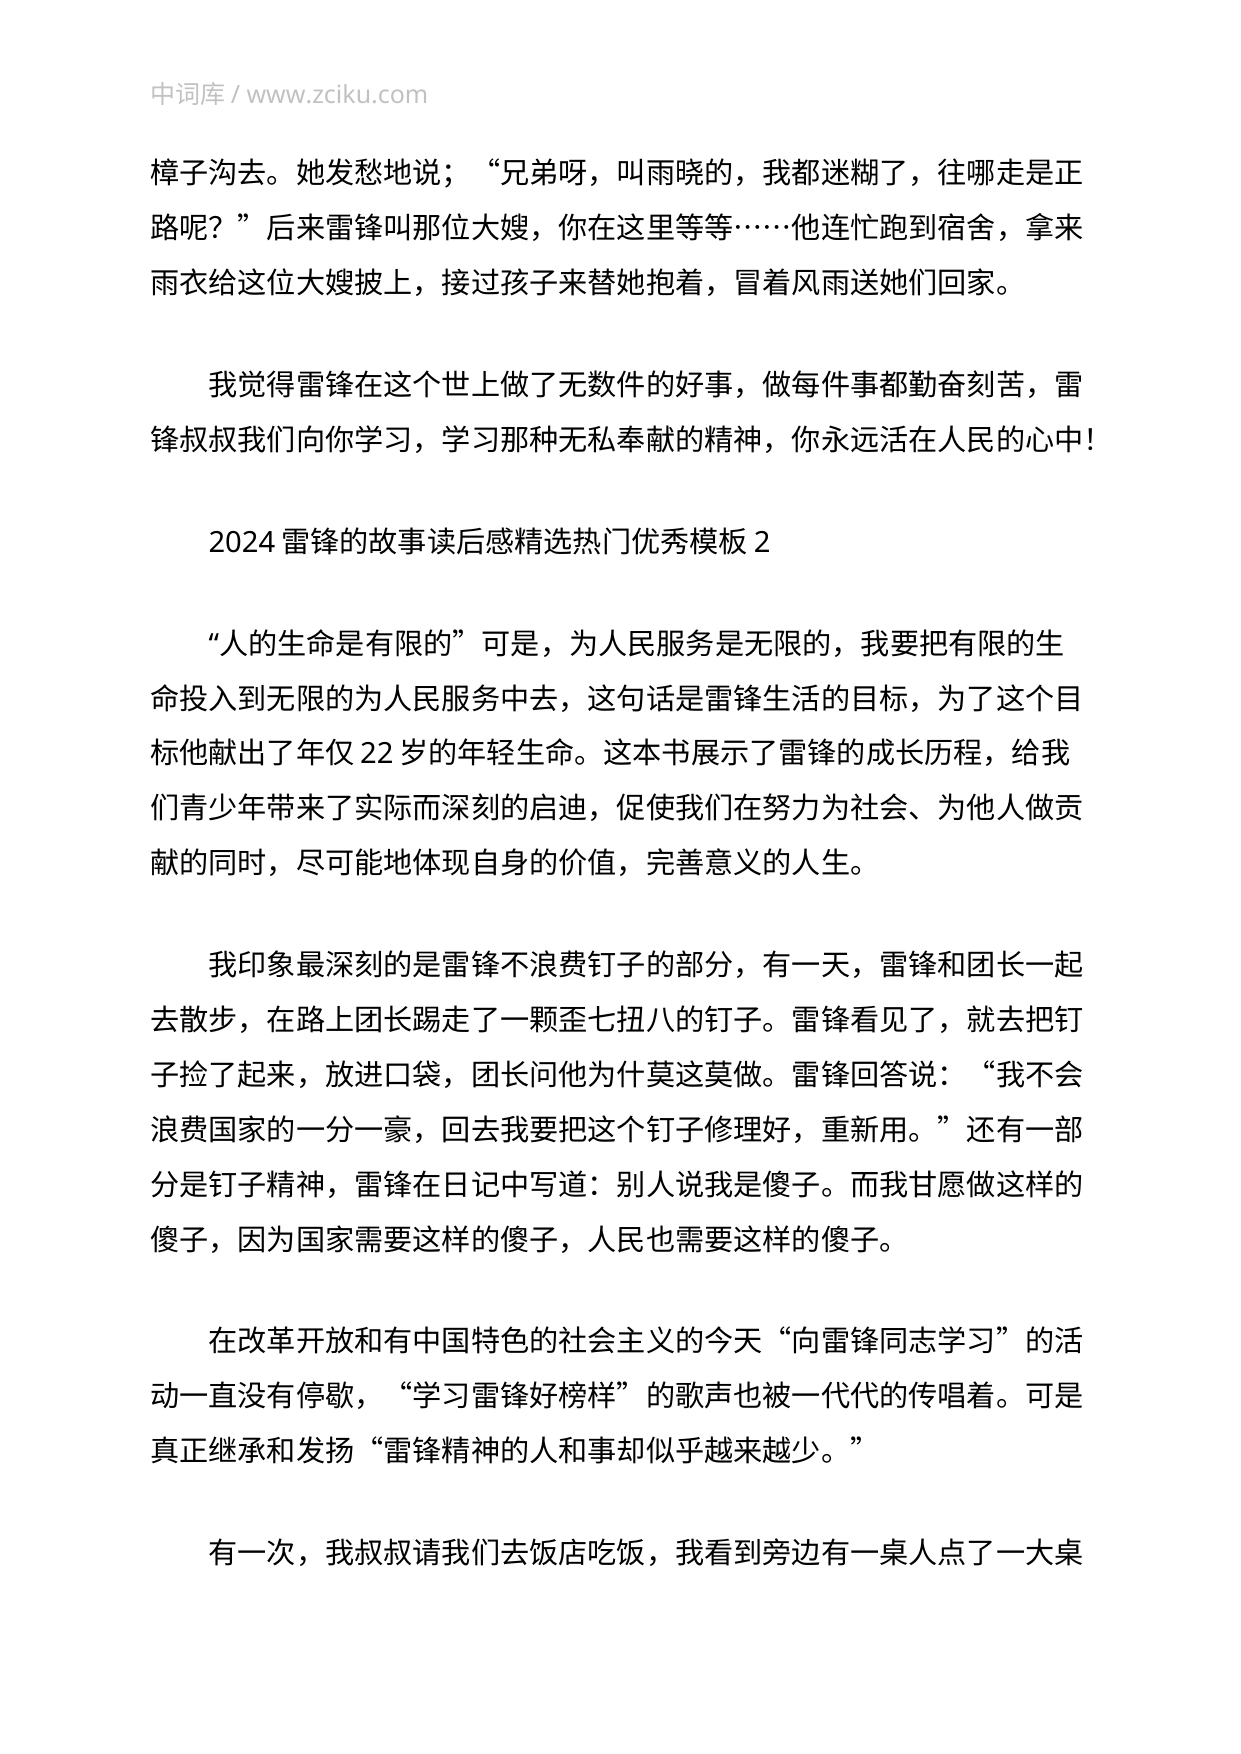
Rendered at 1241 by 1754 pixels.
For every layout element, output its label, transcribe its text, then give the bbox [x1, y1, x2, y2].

text 我觉得雷锋在这个世上做了无数件的好事，做每件事都勤奋刻苦，雷锋叔叔我们向你学习，学习那种无私奉献的精神，你永远活在人民的心中！ [150, 362, 1090, 459]
text 在改革开放和有中国特色的社会主义的今天“向雷锋同志学习”的活动一直没有停歇，“学习雷锋好榜样”的歌声也被一代代的传唱着。可是真正继承和发扬“雷锋精神的人和事却似乎越来越少。” [150, 1318, 1090, 1470]
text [150, 150, 1090, 302]
text “人的生命是有限的”可是，为人民服务是无限的，我要把有限的生命投入到无限的为人民服务中去，这句话是雷锋生活的目标，为了这个目标他献出了年仅22岁的年轻生命。这本书展示了雷锋的成长历程，给我们青少年带来了实际而深刻的启迪，促使我们在努力为社会、为他人做贡献的同时，尽可能地体现自身的价值，完善意义的人生。 [150, 620, 1090, 882]
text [150, 1529, 1090, 1572]
text 我印象最深刻的是雷锋不浪费钉子的部分，有一天，雷锋和团长一起去散步，在路上团长踢走了一颗歪七扭八的钉子。雷锋看见了，就去把钉子捡了起来，放进口袋，团长问他为什莫这莫做。雷锋回答说：“我不会浪费国家的一分一豪，回去我要把这个钉子修理好，重新用。”还有一部分是钉子精神，雷锋在日记中写道：别人说我是傻子。而我甘愿做这样的傻子，因为国家需要这样的傻子，人民也需要这样的傻子。 [150, 942, 1090, 1258]
text 2024雷锋的故事读后感精选热门优秀模板2 [150, 518, 1090, 561]
